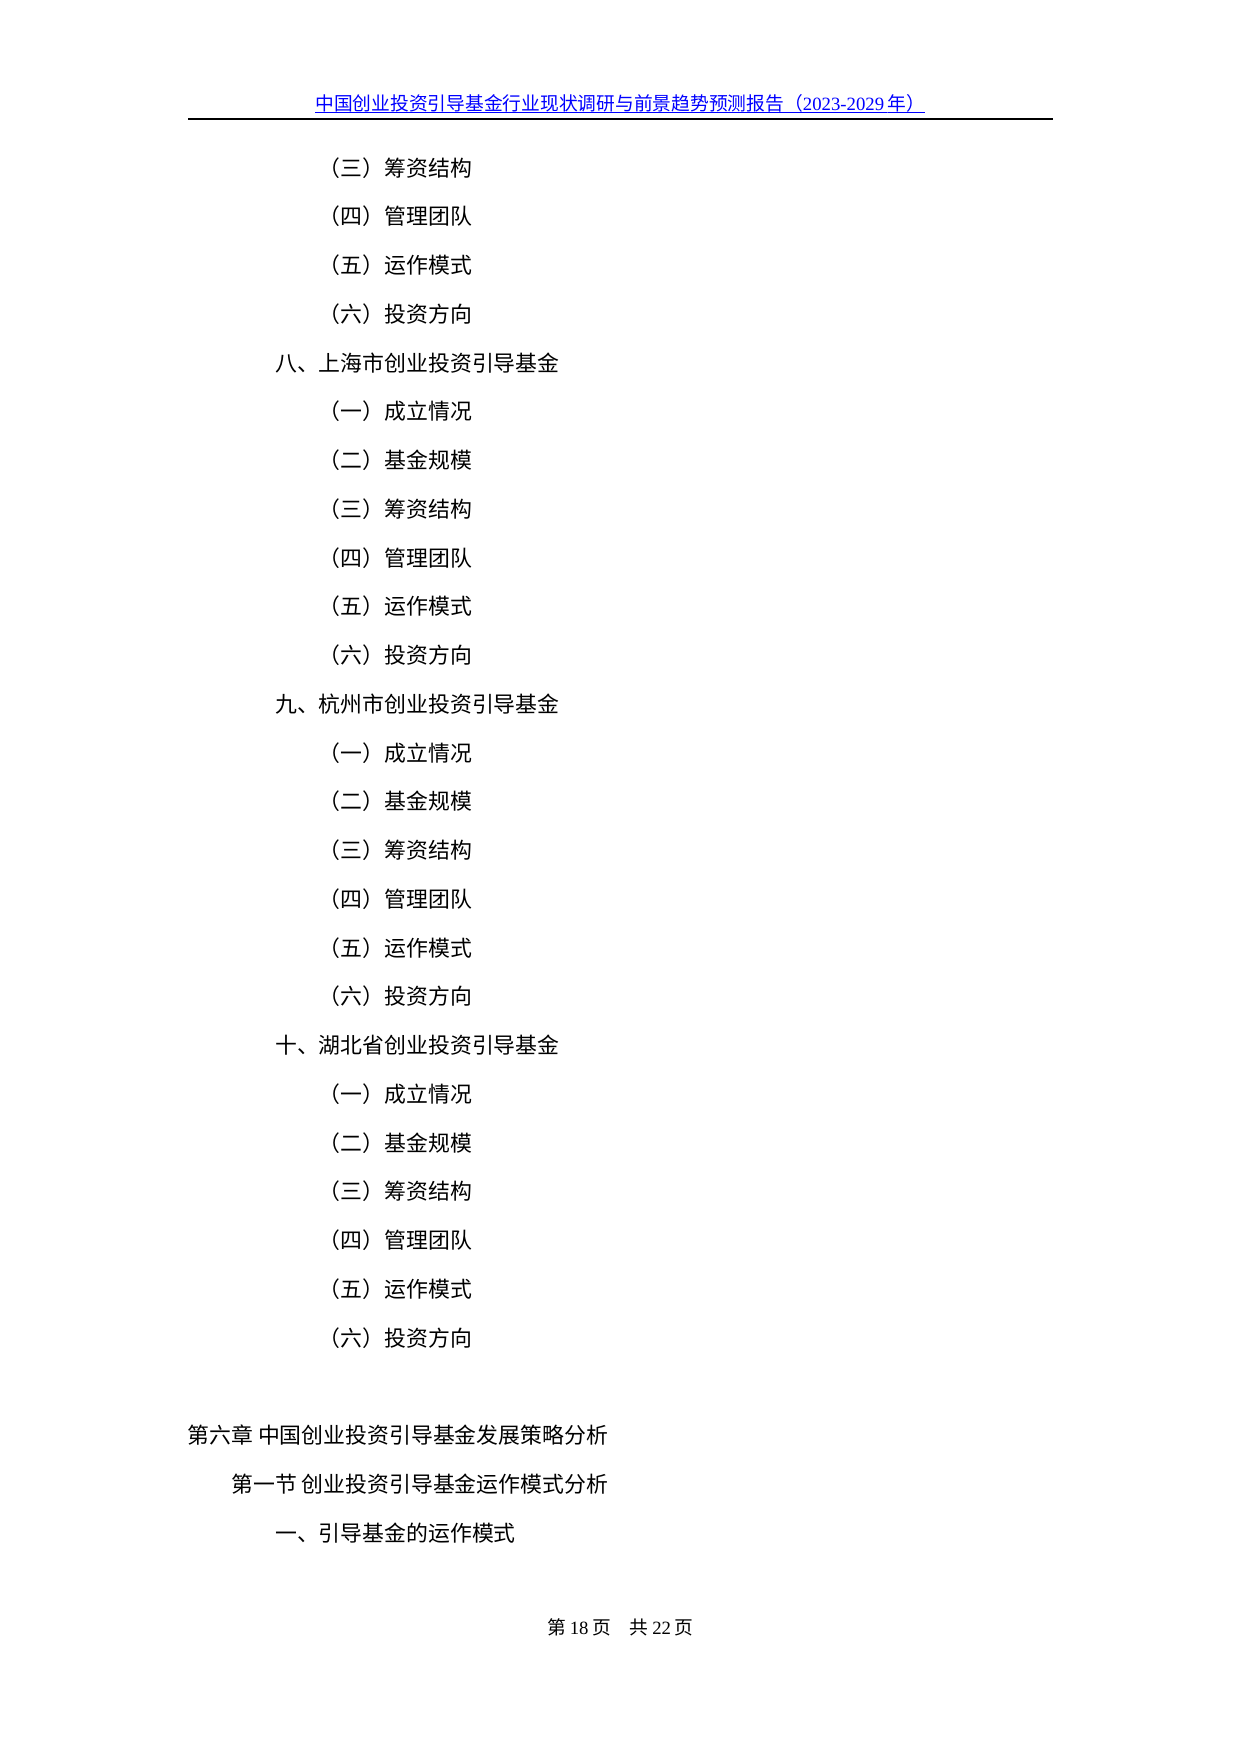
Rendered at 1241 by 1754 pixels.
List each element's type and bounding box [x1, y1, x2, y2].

text [187, 150, 1053, 1548]
